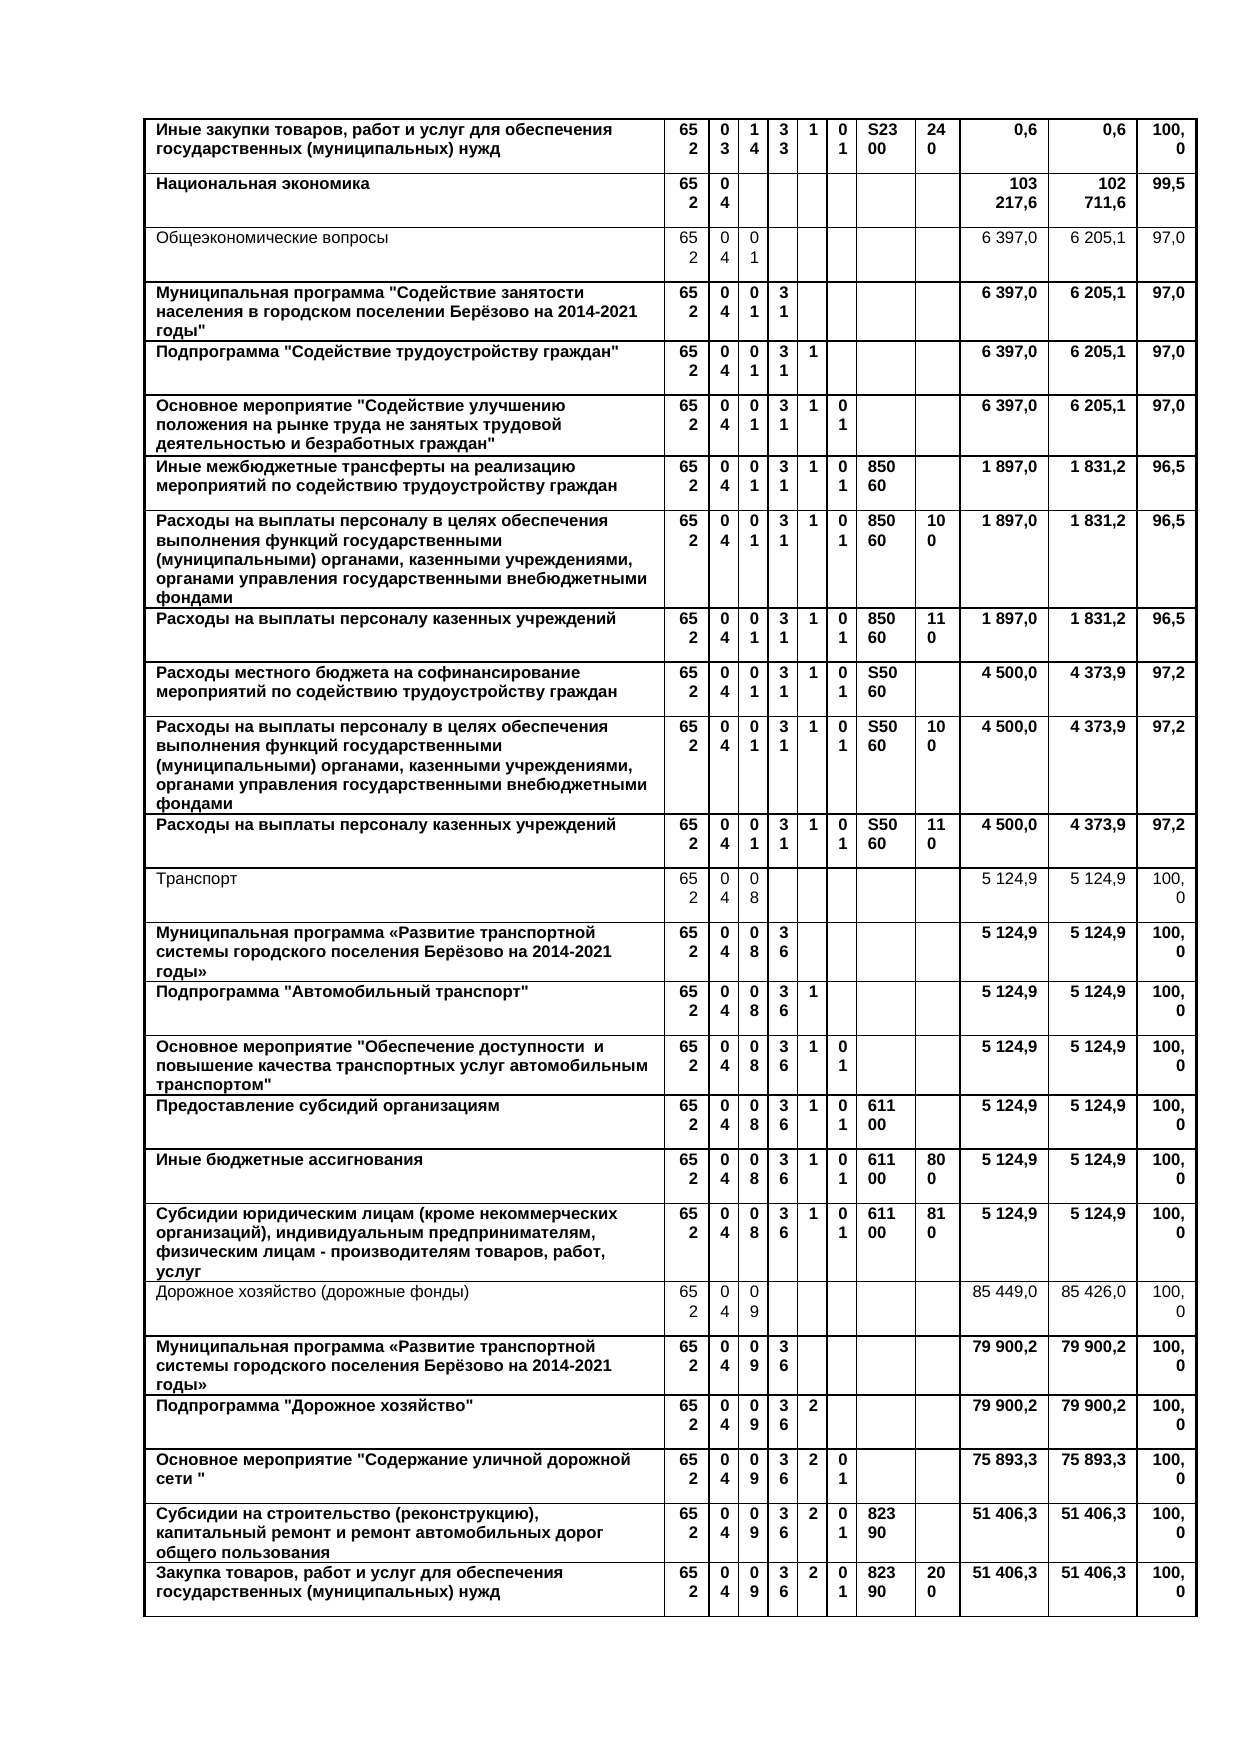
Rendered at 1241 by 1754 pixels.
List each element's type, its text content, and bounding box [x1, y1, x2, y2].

table_cell 5 124,9 [961, 982, 1048, 1035]
table_cell 6 205,1 [1049, 283, 1136, 340]
table_cell 1 831,2 [1049, 609, 1136, 661]
table_cell 97,0 [1138, 342, 1195, 394]
table_cell 652 [665, 663, 708, 716]
table_cell 5 124,9 [1049, 1204, 1136, 1281]
table_cell 09 [739, 1504, 767, 1562]
table_cell S5060 [857, 663, 915, 716]
table_cell 36 [769, 1504, 797, 1562]
table_cell 31 [769, 815, 797, 867]
table_cell 79 900,2 [961, 1337, 1048, 1394]
table_cell 100,0 [1138, 1036, 1195, 1094]
table_cell 6 397,0 [961, 228, 1048, 281]
table_cell 1 [798, 457, 826, 509]
table_cell 04 [710, 174, 738, 227]
table_cell [828, 982, 856, 1035]
table_cell [857, 228, 915, 281]
table_cell 5 124,9 [1049, 1096, 1136, 1148]
table_cell Предоставление субсидий организациям [146, 1096, 664, 1148]
table_cell 100,0 [1138, 1504, 1195, 1562]
table_cell 6 397,0 [961, 396, 1048, 455]
table_cell 36 [769, 1563, 797, 1616]
table_cell 31 [769, 396, 797, 455]
table_cell 5 124,9 [1049, 1150, 1136, 1202]
table_cell 1 [798, 982, 826, 1035]
table_cell 01 [828, 663, 856, 716]
table_cell 5 124,9 [1049, 982, 1136, 1035]
table_cell [769, 1282, 797, 1335]
table_cell 100,0 [1138, 1337, 1195, 1394]
table_cell 31 [769, 663, 797, 716]
table_cell [798, 923, 826, 981]
table_cell 2 [798, 1396, 826, 1448]
table_cell [828, 869, 856, 921]
table_cell [828, 228, 856, 281]
table_cell [828, 923, 856, 981]
table_cell S5060 [857, 717, 915, 813]
table_cell 04 [710, 457, 738, 509]
table_cell [916, 1337, 959, 1394]
table_cell [828, 283, 856, 340]
table_cell 31 [769, 283, 797, 340]
table_cell 08 [739, 982, 767, 1035]
table_cell 652 [665, 1337, 708, 1394]
table_cell 100,0 [1138, 869, 1195, 921]
table_cell 4 500,0 [961, 663, 1048, 716]
table_cell 04 [710, 283, 738, 340]
table_cell 04 [710, 663, 738, 716]
table_cell Подпрограмма "Дорожное хозяйство" [146, 1396, 664, 1448]
table_cell 31 [769, 609, 797, 661]
table_cell 79 900,2 [1049, 1337, 1136, 1394]
table_cell 100,0 [1138, 1282, 1195, 1335]
table_cell 1 [798, 1150, 826, 1202]
table_cell 652 [665, 1150, 708, 1202]
table_cell 1 897,0 [961, 457, 1048, 509]
table_cell 36 [769, 923, 797, 981]
table_cell 5 124,9 [961, 869, 1048, 921]
table_cell 1 897,0 [961, 609, 1048, 661]
table_cell 97,0 [1138, 283, 1195, 340]
table_cell 6 397,0 [961, 342, 1048, 394]
table_cell 100,0 [1138, 1563, 1195, 1616]
table_cell [857, 1036, 915, 1094]
table_cell 200 [916, 1563, 959, 1616]
table_cell 97,0 [1138, 228, 1195, 281]
table_cell 5 124,9 [961, 1096, 1048, 1148]
table_cell [916, 869, 959, 921]
table_cell 1 [798, 1204, 826, 1281]
table_cell 01 [828, 1563, 856, 1616]
table_cell S2300 [857, 120, 915, 172]
table_cell [857, 923, 915, 981]
table_cell 652 [665, 1204, 708, 1281]
table_cell 6 205,1 [1049, 228, 1136, 281]
table_cell 100 [916, 717, 959, 813]
table_cell 100,0 [1138, 1450, 1195, 1502]
table_cell 01 [828, 1450, 856, 1502]
table_cell 31 [769, 342, 797, 394]
table_cell [769, 869, 797, 921]
table_cell 1 [798, 120, 826, 172]
table_cell Подпрограмма "Автомобильный транспорт" [146, 982, 664, 1035]
table_cell [828, 1337, 856, 1394]
table_cell [828, 1396, 856, 1448]
table_cell 01 [739, 283, 767, 340]
table_cell [798, 869, 826, 921]
table_cell 652 [665, 923, 708, 981]
table_cell Национальная экономика [146, 174, 664, 227]
table_cell 01 [828, 717, 856, 813]
table_cell 04 [710, 1096, 738, 1148]
table_cell 01 [739, 228, 767, 281]
table_cell 01 [828, 1096, 856, 1148]
table_cell 09 [739, 1337, 767, 1394]
table_cell 1 [798, 609, 826, 661]
table_cell 01 [828, 1036, 856, 1094]
table_cell 04 [710, 228, 738, 281]
table_cell 100,0 [1138, 1096, 1195, 1148]
table_cell 08 [739, 869, 767, 921]
table_cell 51 406,3 [961, 1504, 1048, 1562]
table_cell [828, 174, 856, 227]
table_cell [798, 174, 826, 227]
table_cell 09 [739, 1396, 767, 1448]
table_cell [916, 1450, 959, 1502]
table_cell [916, 663, 959, 716]
table_cell [916, 228, 959, 281]
table_cell [769, 228, 797, 281]
table_cell 03 [710, 120, 738, 172]
table_cell 01 [828, 120, 856, 172]
table_cell 1 [798, 815, 826, 867]
table_cell 01 [828, 609, 856, 661]
table_cell 4 373,9 [1049, 717, 1136, 813]
table_cell [916, 923, 959, 981]
table_cell Иные закупки товаров, работ и услуг для обеспечения государственных (муниципальных) нужд [146, 120, 664, 172]
table_cell 652 [665, 174, 708, 227]
table_cell 09 [739, 1563, 767, 1616]
table_cell 61100 [857, 1096, 915, 1148]
table_cell 1 831,2 [1049, 457, 1136, 509]
table_cell 01 [739, 457, 767, 509]
table_cell 5 124,9 [1049, 869, 1136, 921]
table_cell 1 [798, 342, 826, 394]
table_cell 04 [710, 1450, 738, 1502]
table_cell Субсидии юридическим лицам (кроме некоммерческих организаций), индивидуальным предпринимателям, физическим лицам - производителям товаров, работ, услуг [146, 1204, 664, 1281]
table_cell 5 124,9 [961, 1036, 1048, 1094]
table_cell [916, 1036, 959, 1094]
table_cell 652 [665, 717, 708, 813]
table_cell 08 [739, 923, 767, 981]
table_cell 36 [769, 1150, 797, 1202]
table_cell 97,2 [1138, 717, 1195, 813]
table_cell 79 900,2 [961, 1396, 1048, 1448]
table_cell 04 [710, 869, 738, 921]
table_cell 85 449,0 [961, 1282, 1048, 1335]
table_cell 1 [798, 663, 826, 716]
table_cell 652 [665, 396, 708, 455]
table_cell 652 [665, 1096, 708, 1148]
table_cell 04 [710, 1563, 738, 1616]
table_cell 01 [828, 815, 856, 867]
table_cell 1 831,2 [1049, 511, 1136, 607]
table_cell Расходы на выплаты персоналу казенных учреждений [146, 609, 664, 661]
table_cell 100 [916, 511, 959, 607]
table_cell 36 [769, 1204, 797, 1281]
table_cell 01 [739, 815, 767, 867]
table_cell 14 [739, 120, 767, 172]
table_cell 04 [710, 1150, 738, 1202]
table_cell 652 [665, 120, 708, 172]
table_cell 5 124,9 [1049, 1036, 1136, 1094]
table_cell 04 [710, 342, 738, 394]
table_cell 100,0 [1138, 1396, 1195, 1448]
table_cell 01 [739, 342, 767, 394]
table_cell 6 205,1 [1049, 396, 1136, 455]
table_cell 240 [916, 120, 959, 172]
table_cell Иные бюджетные ассигнования [146, 1150, 664, 1202]
table_cell 08 [739, 1036, 767, 1094]
table_cell 08 [739, 1150, 767, 1202]
table_cell 97,0 [1138, 396, 1195, 455]
table_cell 31 [769, 457, 797, 509]
table_cell 04 [710, 1337, 738, 1394]
table_cell 5 124,9 [961, 923, 1048, 981]
table_cell 04 [710, 1204, 738, 1281]
table_cell 652 [665, 1563, 708, 1616]
table_cell 01 [828, 457, 856, 509]
table_cell 100,0 [1138, 923, 1195, 981]
table_cell 1 [798, 396, 826, 455]
table_cell 652 [665, 1504, 708, 1562]
table_cell 82390 [857, 1563, 915, 1616]
table_cell 31 [769, 511, 797, 607]
table_cell 04 [710, 1396, 738, 1448]
table_cell [739, 174, 767, 227]
table_cell [857, 982, 915, 1035]
table_cell 01 [828, 1504, 856, 1562]
table_cell 04 [710, 1036, 738, 1094]
table_cell 51 406,3 [1049, 1504, 1136, 1562]
table_cell Общеэкономические вопросы [146, 228, 664, 281]
table_cell 61100 [857, 1150, 915, 1202]
table_cell [798, 283, 826, 340]
table_cell Иные межбюджетные трансферты на реализацию мероприятий по содействию трудоустройству граждан [146, 457, 664, 509]
table_cell [916, 283, 959, 340]
table_cell [857, 342, 915, 394]
table_cell 5 124,9 [961, 1204, 1048, 1281]
table_cell [828, 1282, 856, 1335]
table_cell Транспорт [146, 869, 664, 921]
table_cell 652 [665, 457, 708, 509]
table_cell 36 [769, 1396, 797, 1448]
table_cell [916, 457, 959, 509]
table_cell 5 124,9 [961, 1150, 1048, 1202]
table_cell 4 500,0 [961, 717, 1048, 813]
table_cell [916, 1282, 959, 1335]
table_cell 652 [665, 869, 708, 921]
table_cell [857, 1282, 915, 1335]
table_cell [916, 342, 959, 394]
table_cell 01 [828, 396, 856, 455]
table_cell 01 [828, 1204, 856, 1281]
table_cell 01 [828, 511, 856, 607]
table_cell 110 [916, 815, 959, 867]
table_cell [798, 1337, 826, 1394]
table_cell 96,5 [1138, 511, 1195, 607]
table_cell [857, 869, 915, 921]
table_cell 08 [739, 1096, 767, 1148]
table_cell 82390 [857, 1504, 915, 1562]
table_cell 75 893,3 [961, 1450, 1048, 1502]
table_cell 01 [739, 663, 767, 716]
table_cell 85060 [857, 511, 915, 607]
table_cell Расходы местного бюджета на софинансирование мероприятий по содействию трудоустройству граждан [146, 663, 664, 716]
table_cell 51 406,3 [961, 1563, 1048, 1616]
table_cell 97,2 [1138, 815, 1195, 867]
table_cell 79 900,2 [1049, 1396, 1136, 1448]
table_cell 97,2 [1138, 663, 1195, 716]
table_cell Основное мероприятие "Обеспечение доступности и повышение качества транспортных услуг автомобильным транспортом" [146, 1036, 664, 1094]
table_cell 5 124,9 [1049, 923, 1136, 981]
table_cell 33 [769, 120, 797, 172]
table_cell 652 [665, 1282, 708, 1335]
table_cell [916, 1096, 959, 1148]
table_cell 51 406,3 [1049, 1563, 1136, 1616]
table_cell 100,0 [1138, 982, 1195, 1035]
table_cell 1 897,0 [961, 511, 1048, 607]
table_cell [916, 982, 959, 1035]
table_cell 09 [739, 1282, 767, 1335]
table_cell 810 [916, 1204, 959, 1281]
table_cell 100,0 [1138, 1204, 1195, 1281]
table_cell [857, 174, 915, 227]
table_cell 01 [739, 396, 767, 455]
table_cell 04 [710, 396, 738, 455]
table_cell 08 [739, 1204, 767, 1281]
table_cell Расходы на выплаты персоналу казенных учреждений [146, 815, 664, 867]
table_cell Дорожное хозяйство (дорожные фонды) [146, 1282, 664, 1335]
table_cell 04 [710, 717, 738, 813]
table_cell [916, 174, 959, 227]
table_cell Субсидии на строительство (реконструкцию), капитальный ремонт и ремонт автомобильных дорог общего пользования [146, 1504, 664, 1562]
table_cell [857, 1450, 915, 1502]
table_cell [857, 1396, 915, 1448]
table_cell 36 [769, 1096, 797, 1148]
table_cell 04 [710, 1504, 738, 1562]
table_cell 652 [665, 283, 708, 340]
table_cell 4 373,9 [1049, 815, 1136, 867]
table_cell Муниципальная программа «Развитие транспортной системы городского поселения Берёзово на 2014-2021 годы» [146, 1337, 664, 1394]
table_cell 36 [769, 982, 797, 1035]
table_cell 0,6 [961, 120, 1048, 172]
table_cell Муниципальная программа "Содействие занятости населения в городском поселении Берёзово на 2014-2021 годы" [146, 283, 664, 340]
table_cell 800 [916, 1150, 959, 1202]
table_cell [798, 228, 826, 281]
table_cell 96,5 [1138, 457, 1195, 509]
table_cell 09 [739, 1450, 767, 1502]
table_cell [798, 1282, 826, 1335]
table_cell 85 426,0 [1049, 1282, 1136, 1335]
table_cell 4 373,9 [1049, 663, 1136, 716]
table_cell 75 893,3 [1049, 1450, 1136, 1502]
table_cell [916, 1396, 959, 1448]
table_cell Подпрограмма "Содействие трудоустройству граждан" [146, 342, 664, 394]
table_cell 1 [798, 1036, 826, 1094]
table_cell 0,6 [1049, 120, 1136, 172]
table_cell 2 [798, 1504, 826, 1562]
table_cell 652 [665, 1036, 708, 1094]
table_cell Муниципальная программа «Развитие транспортной системы городского поселения Берёзово на 2014-2021 годы» [146, 923, 664, 981]
table_cell 04 [710, 609, 738, 661]
table_cell 1 [798, 511, 826, 607]
table_cell 04 [710, 1282, 738, 1335]
table_cell 1 [798, 1096, 826, 1148]
table_cell 652 [665, 511, 708, 607]
table_cell 36 [769, 1337, 797, 1394]
table_cell 01 [828, 1150, 856, 1202]
table_cell 61100 [857, 1204, 915, 1281]
table_cell 6 205,1 [1049, 342, 1136, 394]
table_cell 04 [710, 815, 738, 867]
table_cell 652 [665, 815, 708, 867]
table_cell [857, 396, 915, 455]
table_cell Основное мероприятие "Содержание уличной дорожной сети " [146, 1450, 664, 1502]
table_cell 110 [916, 609, 959, 661]
table_cell [828, 342, 856, 394]
table_cell 652 [665, 982, 708, 1035]
table_cell 652 [665, 1450, 708, 1502]
table_cell 85060 [857, 457, 915, 509]
table_cell [916, 1504, 959, 1562]
table_cell [857, 1337, 915, 1394]
table_cell 36 [769, 1450, 797, 1502]
table_cell [916, 396, 959, 455]
table_cell 100,0 [1138, 1150, 1195, 1202]
table_cell 652 [665, 228, 708, 281]
table_cell 31 [769, 717, 797, 813]
table_cell S5060 [857, 815, 915, 867]
table_cell 1 [798, 717, 826, 813]
table_cell 652 [665, 1396, 708, 1448]
table_cell 01 [739, 511, 767, 607]
table_cell 96,5 [1138, 609, 1195, 661]
table_cell 103 217,6 [961, 174, 1048, 227]
table_cell 36 [769, 1036, 797, 1094]
table_cell 01 [739, 609, 767, 661]
table_cell [857, 283, 915, 340]
table_cell Основное мероприятие "Содействие улучшению положения на рынке труда не занятых трудовой деятельностью и безработных граждан" [146, 396, 664, 455]
table_cell 2 [798, 1450, 826, 1502]
table_cell 4 500,0 [961, 815, 1048, 867]
table_cell 04 [710, 511, 738, 607]
table_cell 04 [710, 923, 738, 981]
table_cell 04 [710, 982, 738, 1035]
table_cell 01 [739, 717, 767, 813]
table_cell 100,0 [1138, 120, 1195, 172]
table_cell 2 [798, 1563, 826, 1616]
table_cell 99,5 [1138, 174, 1195, 227]
table_cell 652 [665, 342, 708, 394]
table_cell 652 [665, 609, 708, 661]
table_cell 85060 [857, 609, 915, 661]
table_cell 102 711,6 [1049, 174, 1136, 227]
table_cell Закупка товаров, работ и услуг для обеспечения государственных (муниципальных) нужд [146, 1563, 664, 1616]
table_cell 6 397,0 [961, 283, 1048, 340]
table_cell [769, 174, 797, 227]
